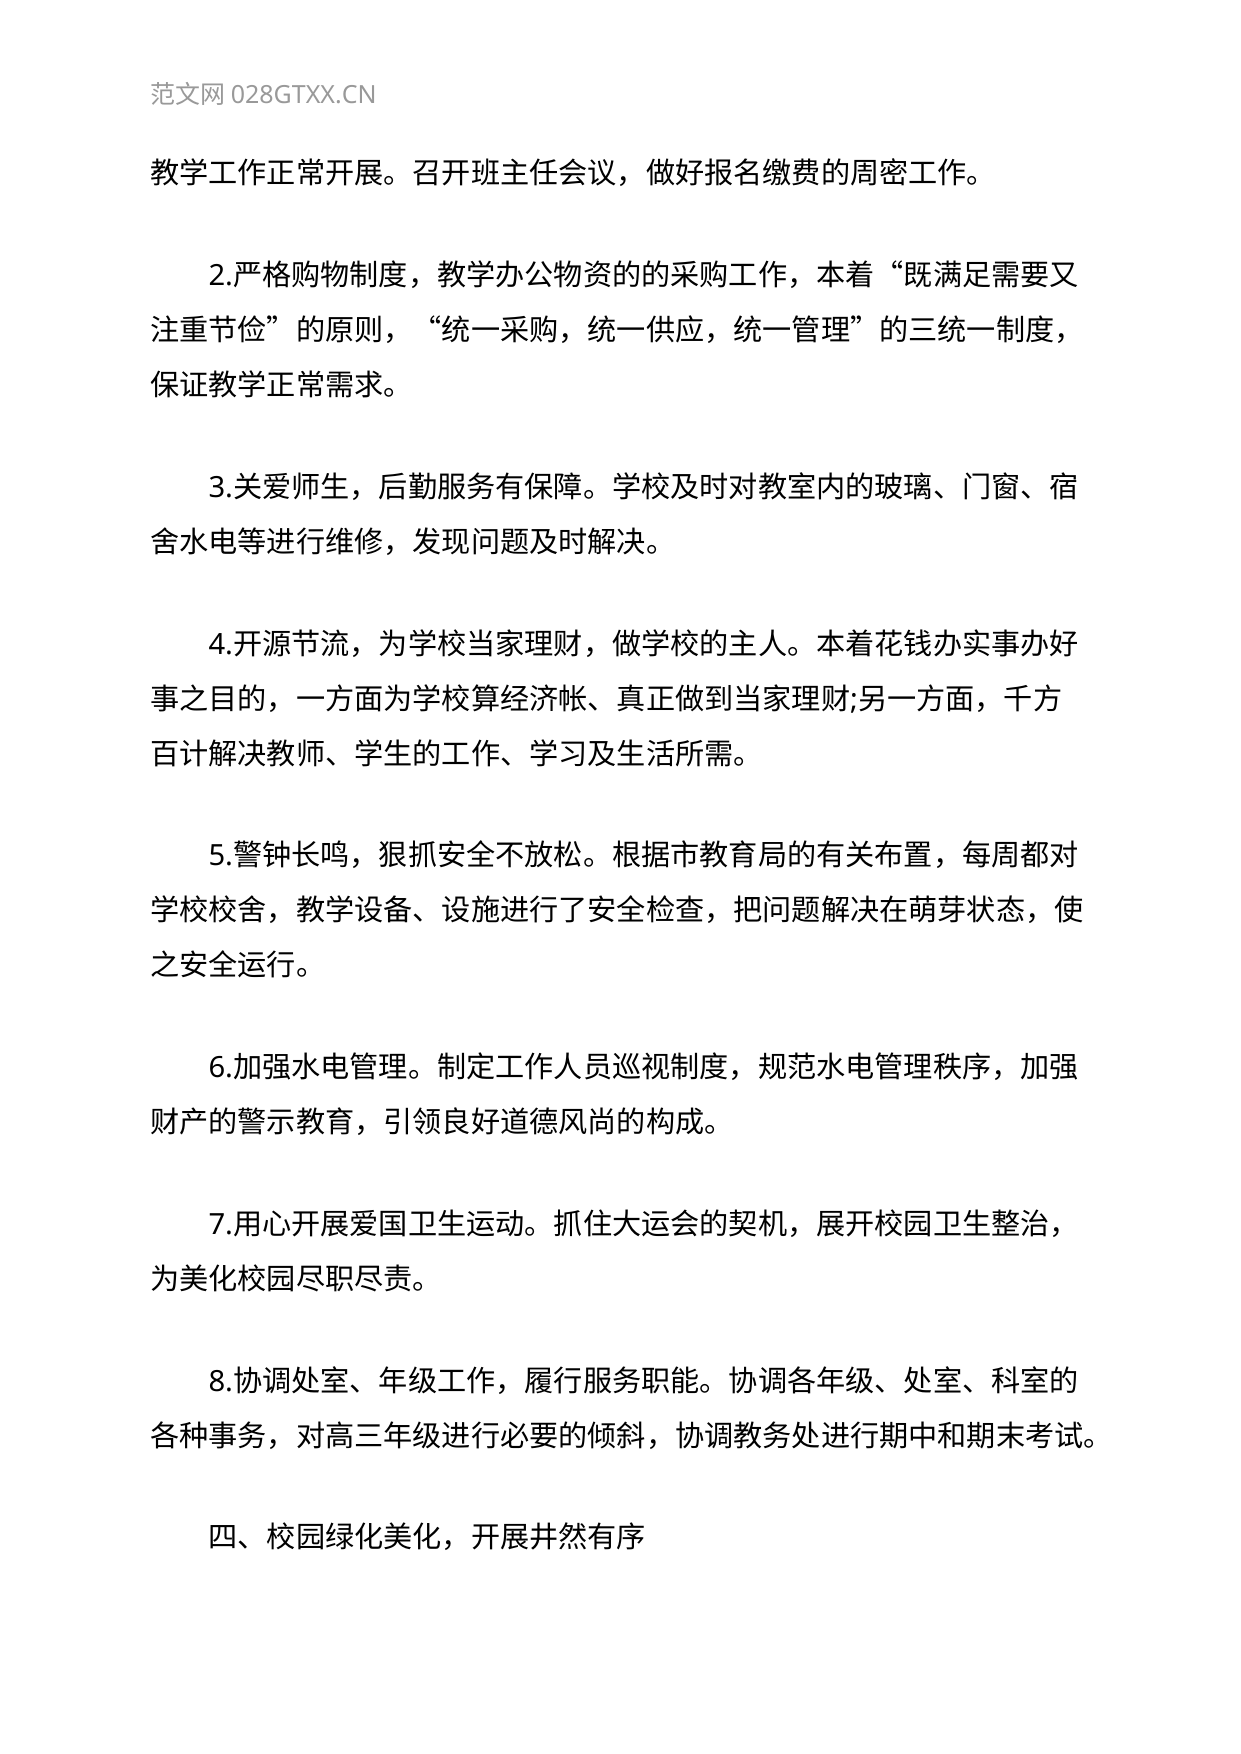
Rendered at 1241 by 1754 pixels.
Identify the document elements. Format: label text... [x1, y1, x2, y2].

text 2.严格购物制度，教学办公物资的的采购工作，本着“既满足需要又注重节俭”的原则，“统一采购，统一供应，统一管理”的三统一制度，保证教学正常需求。 [150, 252, 1090, 404]
text 四、校园绿化美化，开展井然有序 [150, 1514, 1090, 1556]
text 3.关爱师生，后勤服务有保障。学校及时对教室内的玻璃、门窗、宿舍水电等进行维修，发现问题及时解决。 [150, 463, 1090, 561]
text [150, 150, 1090, 192]
text 4.开源节流，为学校当家理财，做学校的主人。本着花钱办实事办好事之目的，一方面为学校算经济帐、真正做到当家理财;另一方面，千方百计解决教师、学生的工作、学习及生活所需。 [150, 620, 1090, 772]
text 6.加强水电管理。制定工作人员巡视制度，规范水电管理秩序，加强财产的警示教育，引领良好道德风尚的构成。 [150, 1044, 1090, 1141]
text 5.警钟长鸣，狠抓安全不放松。根据市教育局的有关布置，每周都对学校校舍，教学设备、设施进行了安全检查，把问题解决在萌芽状态，使之安全运行。 [150, 832, 1090, 984]
text 7.用心开展爱国卫生运动。抓住大运会的契机，展开校园卫生整治，为美化校园尽职尽责。 [150, 1200, 1090, 1298]
text 8.协调处室、年级工作，履行服务职能。协调各年级、处室、科室的各种事务，对高三年级进行必要的倾斜，协调教务处进行期中和期末考试。 [150, 1357, 1090, 1454]
